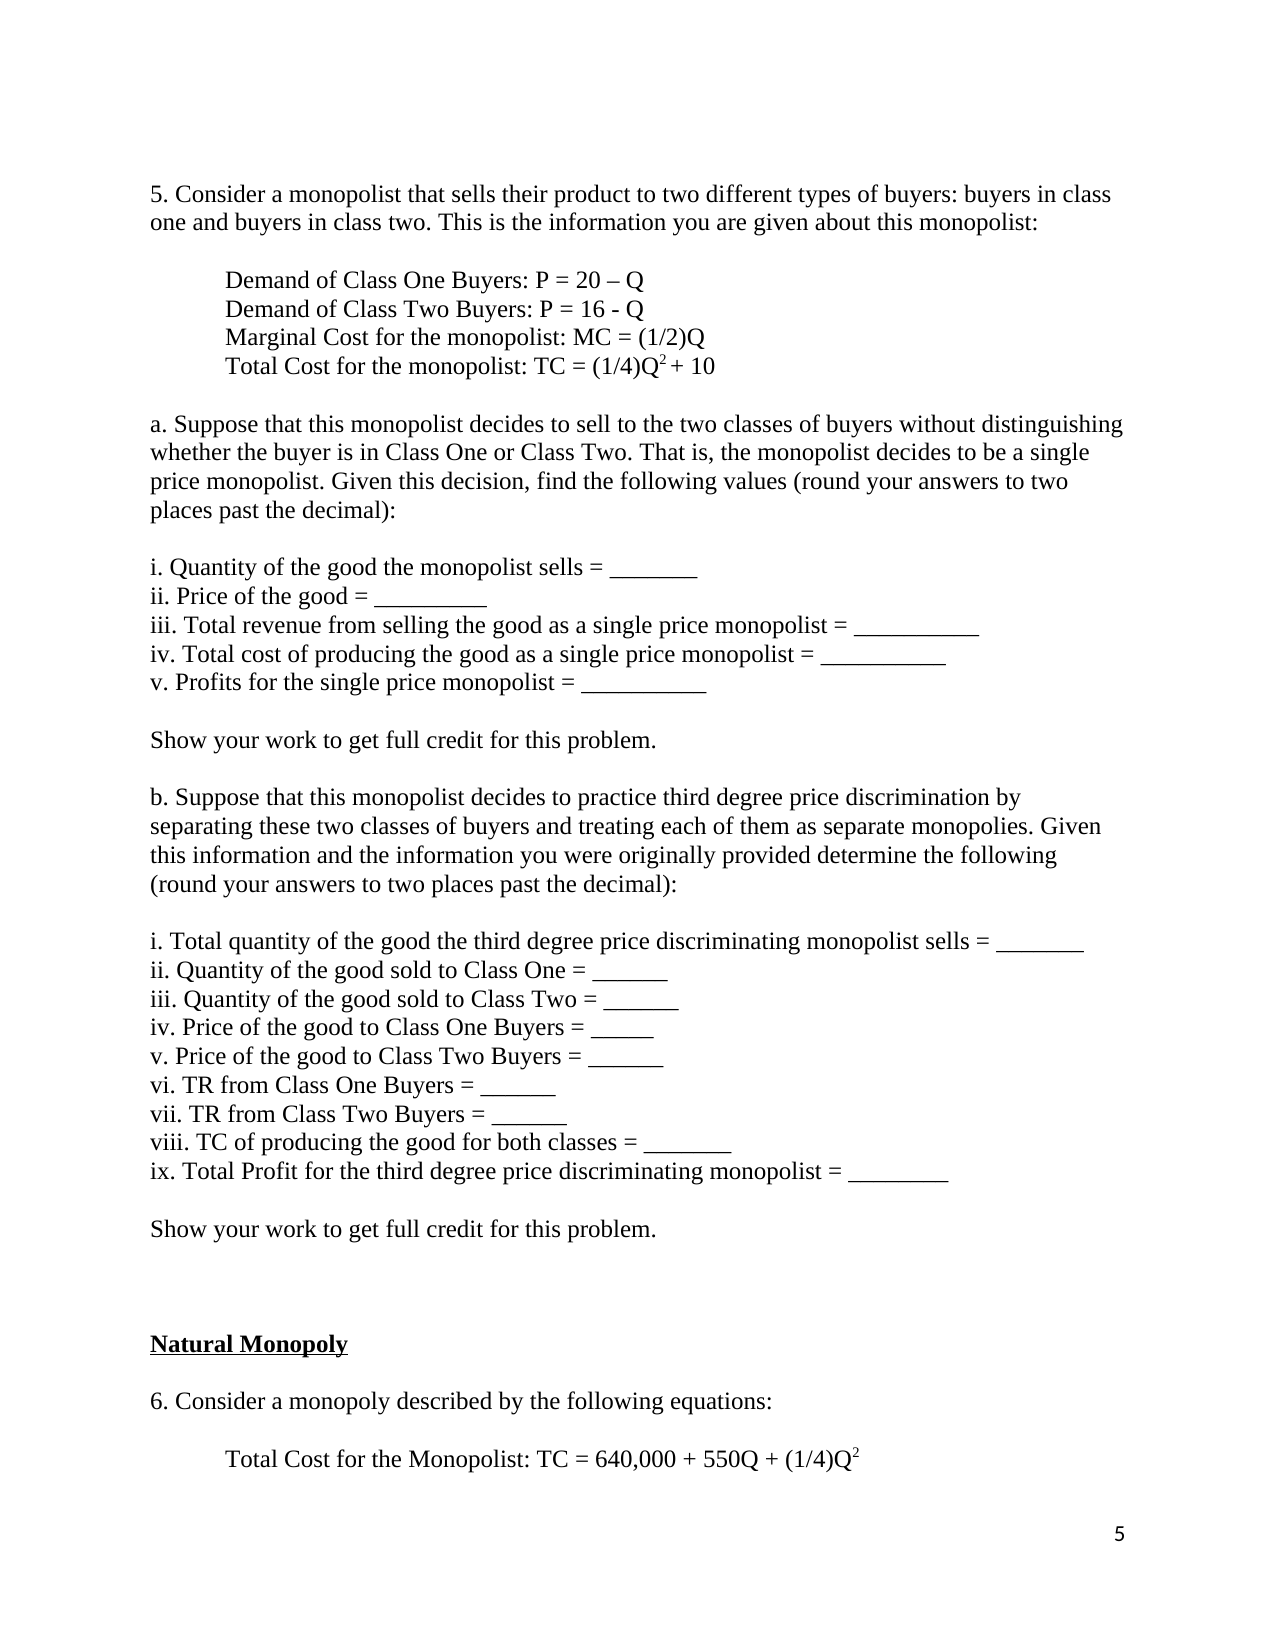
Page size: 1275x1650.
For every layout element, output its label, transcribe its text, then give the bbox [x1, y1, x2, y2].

text Demand of Class One Buyers: P = 20 – Q [225, 265, 1125, 294]
text vi. TR from Class One Buyers = ______ [150, 1070, 1125, 1099]
text i. Quantity of the good the monopolist sells = _______ [150, 552, 1125, 581]
text b. Suppose that this monopolist decides to practice third degree price discrimination by separating these two classes of buyers and treating each of them as separate monopolies. Given this information and the information you were originally provided determine the following (round your answers to two places past the decimal): [150, 782, 1125, 897]
text ii. Price of the good = _________ [150, 581, 1125, 610]
text ii. Quantity of the good sold to Class One = ______ [150, 955, 1125, 984]
text Marginal Cost for the monopolist: MC = (1/2)Q [225, 322, 1125, 351]
text 5. Consider a monopolist that sells their product to two different types of buyers: buyers in class one and buyers in class two. This is the information you are given about this monopolist: [150, 179, 1125, 236]
text v. Price of the good to Class Two Buyers = ______ [150, 1041, 1125, 1070]
text ix. Total Profit for the third degree price discriminating monopolist = ________ [150, 1156, 1125, 1185]
text viii. TC of producing the good for both classes = _______ [150, 1127, 1125, 1156]
text Demand of Class Two Buyers: P = 16 - Q [225, 294, 1125, 322]
text Total Cost for the monopolist: TC = (1/4)Q2 + 10 [225, 351, 1125, 380]
text iii. Quantity of the good sold to Class Two = ______ [150, 984, 1125, 1012]
text vii. TR from Class Two Buyers = ______ [150, 1099, 1125, 1127]
text Show your work to get full credit for this problem. [150, 725, 1125, 754]
text Natural Monopoly [150, 1329, 1125, 1357]
text 6. Consider a monopoly described by the following equations: [150, 1386, 1125, 1415]
text Total Cost for the Monopolist: TC = 640,000 + 550Q + (1/4)Q2 [225, 1444, 1125, 1472]
text iii. Total revenue from selling the good as a single price monopolist = __________ [150, 610, 1125, 639]
text Show your work to get full credit for this problem. [150, 1214, 1125, 1242]
text a. Suppose that this monopolist decides to sell to the two classes of buyers without distinguishing whether the buyer is in Class One or Class Two. That is, the monopolist decides to be a single price monopolist. Given this decision, find the following values (round your answers to two places past the decimal): [150, 409, 1125, 524]
text iv. Total cost of producing the good as a single price monopolist = __________ [150, 639, 1125, 667]
text i. Total quantity of the good the third degree price discriminating monopolist sells = _______ [150, 926, 1125, 955]
text iv. Price of the good to Class One Buyers = _____ [150, 1012, 1125, 1041]
text v. Profits for the single price monopolist = __________ [150, 667, 1125, 696]
